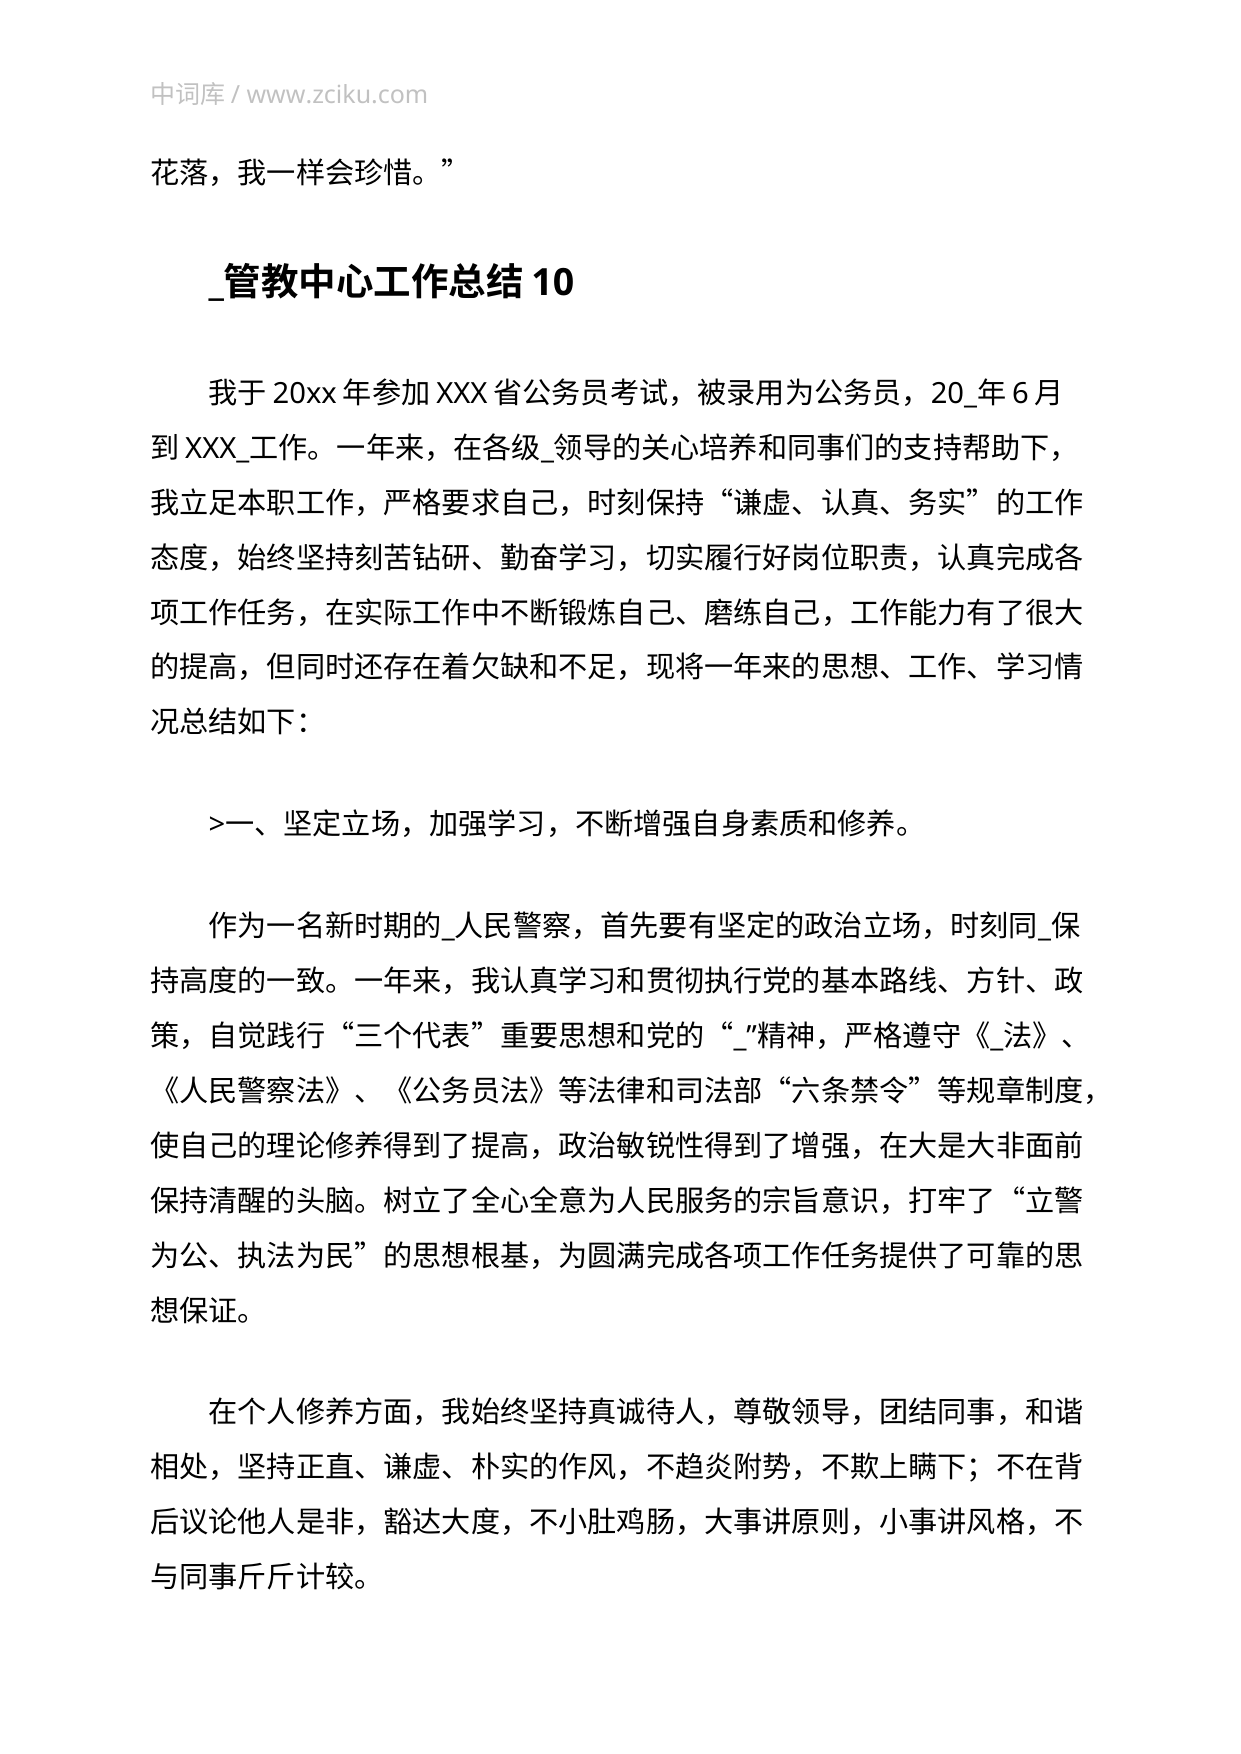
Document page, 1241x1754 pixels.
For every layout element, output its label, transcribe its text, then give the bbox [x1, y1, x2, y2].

text >一、坚定立场，加强学习，不断增强自身素质和修养。 [150, 801, 1090, 843]
text 作为一名新时期的_人民警察，首先要有坚定的政治立场，时刻同_保持高度的一致。一年来，我认真学习和贯彻执行党的基本路线、方针、政策，自觉践行“三个代表”重要思想和党的“_”精神，严格遵守《_法》、《人民警察法》、《公务员法》等法律和司法部“六条禁令”等规章制度，使自己的理论修养得到了提高，政治敏锐性得到了增强，在大是大非面前保持清醒的头脑。树立了全心全意为人民服务的宗旨意识，打牢了“立警为公、执法为民”的思想根基，为圆满完成各项工作任务提供了可靠的思想保证。 [150, 903, 1090, 1329]
text 在个人修养方面，我始终坚持真诚待人，尊敬领导，团结同事，和谐相处，坚持正直、谦虚、朴实的作风，不趋炎附势，不欺上瞒下；不在背后议论他人是非，豁达大度，不小肚鸡肠，大事讲原则，小事讲风格，不与同事斤斤计较。 [150, 1389, 1090, 1596]
text _管教中心工作总结10 [150, 252, 1090, 306]
text 我于20xx年参加XXX省公务员考试，被录用为公务员，20_年6月到XXX_工作。一年来，在各级_领导的关心培养和同事们的支持帮助下，我立足本职工作，严格要求自己，时刻保持“谦虚、认真、务实”的工作态度，始终坚持刻苦钻研、勤奋学习，切实履行好岗位职责，认真完成各项工作任务，在实际工作中不断锻炼自己、磨练自己，工作能力有了很大的提高，但同时还存在着欠缺和不足，现将一年来的思想、工作、学习情况总结如下： [150, 369, 1090, 741]
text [150, 150, 1090, 192]
